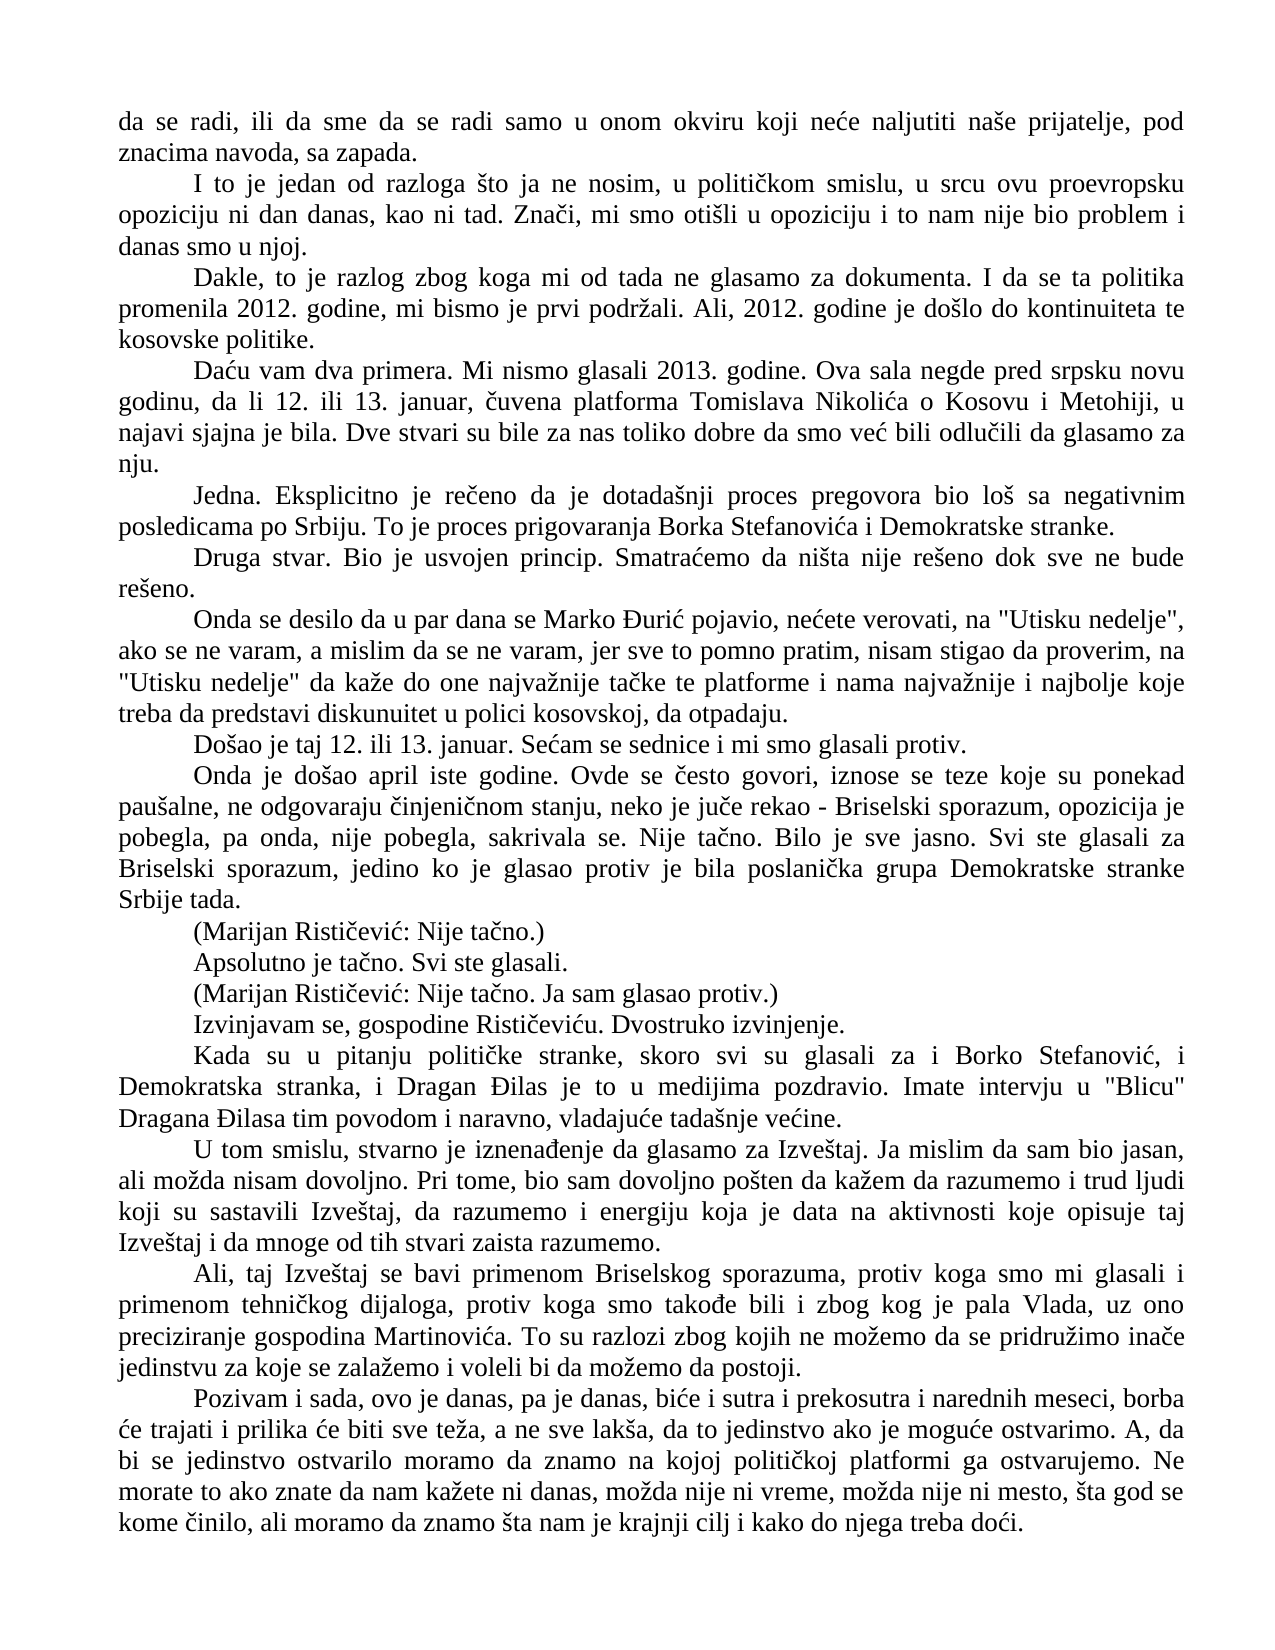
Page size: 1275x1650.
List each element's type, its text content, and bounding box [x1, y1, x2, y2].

text Apsolutno je tačno. Svi ste glasali. [118, 946, 1186, 977]
text Onda je došao april iste godine. Ovde se često govori, iznose se teze koje su ponekad paušalne, ne odgovaraju činjeničnom stanju, neko je juče rekao - Briselski sporazum, opozicija je pobegla, pa onda, nije pobegla, sakrivala se. Nije tačno. Bilo je sve jasno. Svi ste glasali za Briselski sporazum, jedino ko je glasao protiv je bila poslanička grupa Demokratske stranke Srbije tada. [118, 759, 1186, 915]
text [118, 105, 1186, 167]
text Kada su u pitanju političke stranke, skoro svi su glasali za i Borko Stefanović, i Demokratska stranka, i Dragan Đilas je to u medijima pozdravio. Imate intervju u "Blicu" Dragana Đilasa tim povodom i naravno, vladajuće tadašnje većine. [118, 1039, 1186, 1133]
text (Marijan Rističević: Nije tačno.) [118, 915, 1186, 946]
text I to je jedan od razloga što ja ne nosim, u političkom smislu, u srcu ovu proevropsku opoziciju ni dan danas, kao ni tad. Znači, mi smo otišli u opoziciju i to nam nije bio problem i danas smo u njoj. [118, 167, 1186, 261]
text Onda se desilo da u par dana se Marko Đurić pojavio, nećete verovati, na "Utisku nedelje", ako se ne varam, a mislim da se ne varam, jer sve to pomno pratim, nisam stigao da proverim, na "Utisku nedelje" da kaže do one najvažnije tačke te platforme i nama najvažnije i najbolje koje treba da predstavi diskunuitet u polici kosovskoj, da otpadaju. [118, 603, 1186, 728]
text Druga stvar. Bio je usvojen princip. Smatraćemo da ništa nije rešeno dok sve ne bude rešeno. [118, 541, 1186, 603]
text Ali, taj Izveštaj se bavi primenom Briselskog sporazuma, protiv koga smo mi glasali i primenom tehničkog dijaloga, protiv koga smo takođe bili i zbog kog je pala Vlada, uz ono preciziranje gospodina Martinovića. To su razlozi zbog kojih ne možemo da se pridružimo inače jedinstvu za koje se zalažemo i voleli bi da možemo da postoji. [118, 1257, 1186, 1382]
text Izvinjavam se, gospodine Rističeviću. Dvostruko izvinjenje. [118, 1008, 1186, 1039]
text Došao je taj 12. ili 13. januar. Sećam se sednice i mi smo glasali protiv. [118, 728, 1186, 759]
text U tom smislu, stvarno je iznenađenje da glasamo za Izveštaj. Ja mislim da sam bio jasan, ali možda nisam dovoljno. Pri tome, bio sam dovoljno pošten da kažem da razumemo i trud ljudi koji su sastavili Izveštaj, da razumemo i energiju koja je data na aktivnosti koje opisuje taj Izveštaj i da mnoge od tih stvari zaista razumemo. [118, 1133, 1186, 1257]
text Jedna. Eksplicitno je rečeno da je dotadašnji proces pregovora bio loš sa negativnim posledicama po Srbiju. To je proces prigovaranja Borka Stefanovića i Demokratske stranke. [118, 479, 1186, 541]
text Daću vam dva primera. Mi nismo glasali 2013. godine. Ova sala negde pred srpsku novu godinu, da li 12. ili 13. januar, čuvena platforma Tomislava Nikolića o Kosovu i Metohiji, u najavi sjajna je bila. Dve stvari su bile za nas toliko dobre da smo već bili odlučili da glasamo za nju. [118, 354, 1186, 479]
text Pozivam i sada, ovo je danas, pa je danas, biće i sutra i prekosutra i narednih meseci, borba će trajati i prilika će biti sve teža, a ne sve lakša, da to jedinstvo ako je moguće ostvarimo. A, da bi se jedinstvo ostvarilo moramo da znamo na kojoj političkoj platformi ga ostvarujemo. Ne morate to ako znate da nam kažete ni danas, možda nije ni vreme, možda nije ni mesto, šta god se kome činilo, ali moramo da znamo šta nam je krajnji cilj i kako do njega treba doći. [118, 1382, 1186, 1538]
text Dakle, to je razlog zbog koga mi od tada ne glasamo za dokumenta. I da se ta politika promenila 2012. godine, mi bismo je prvi podržali. Ali, 2012. godine je došlo do kontinuiteta te kosovske politike. [118, 261, 1186, 354]
text (Marijan Rističević: Nije tačno. Ja sam glasao protiv.) [118, 977, 1186, 1008]
